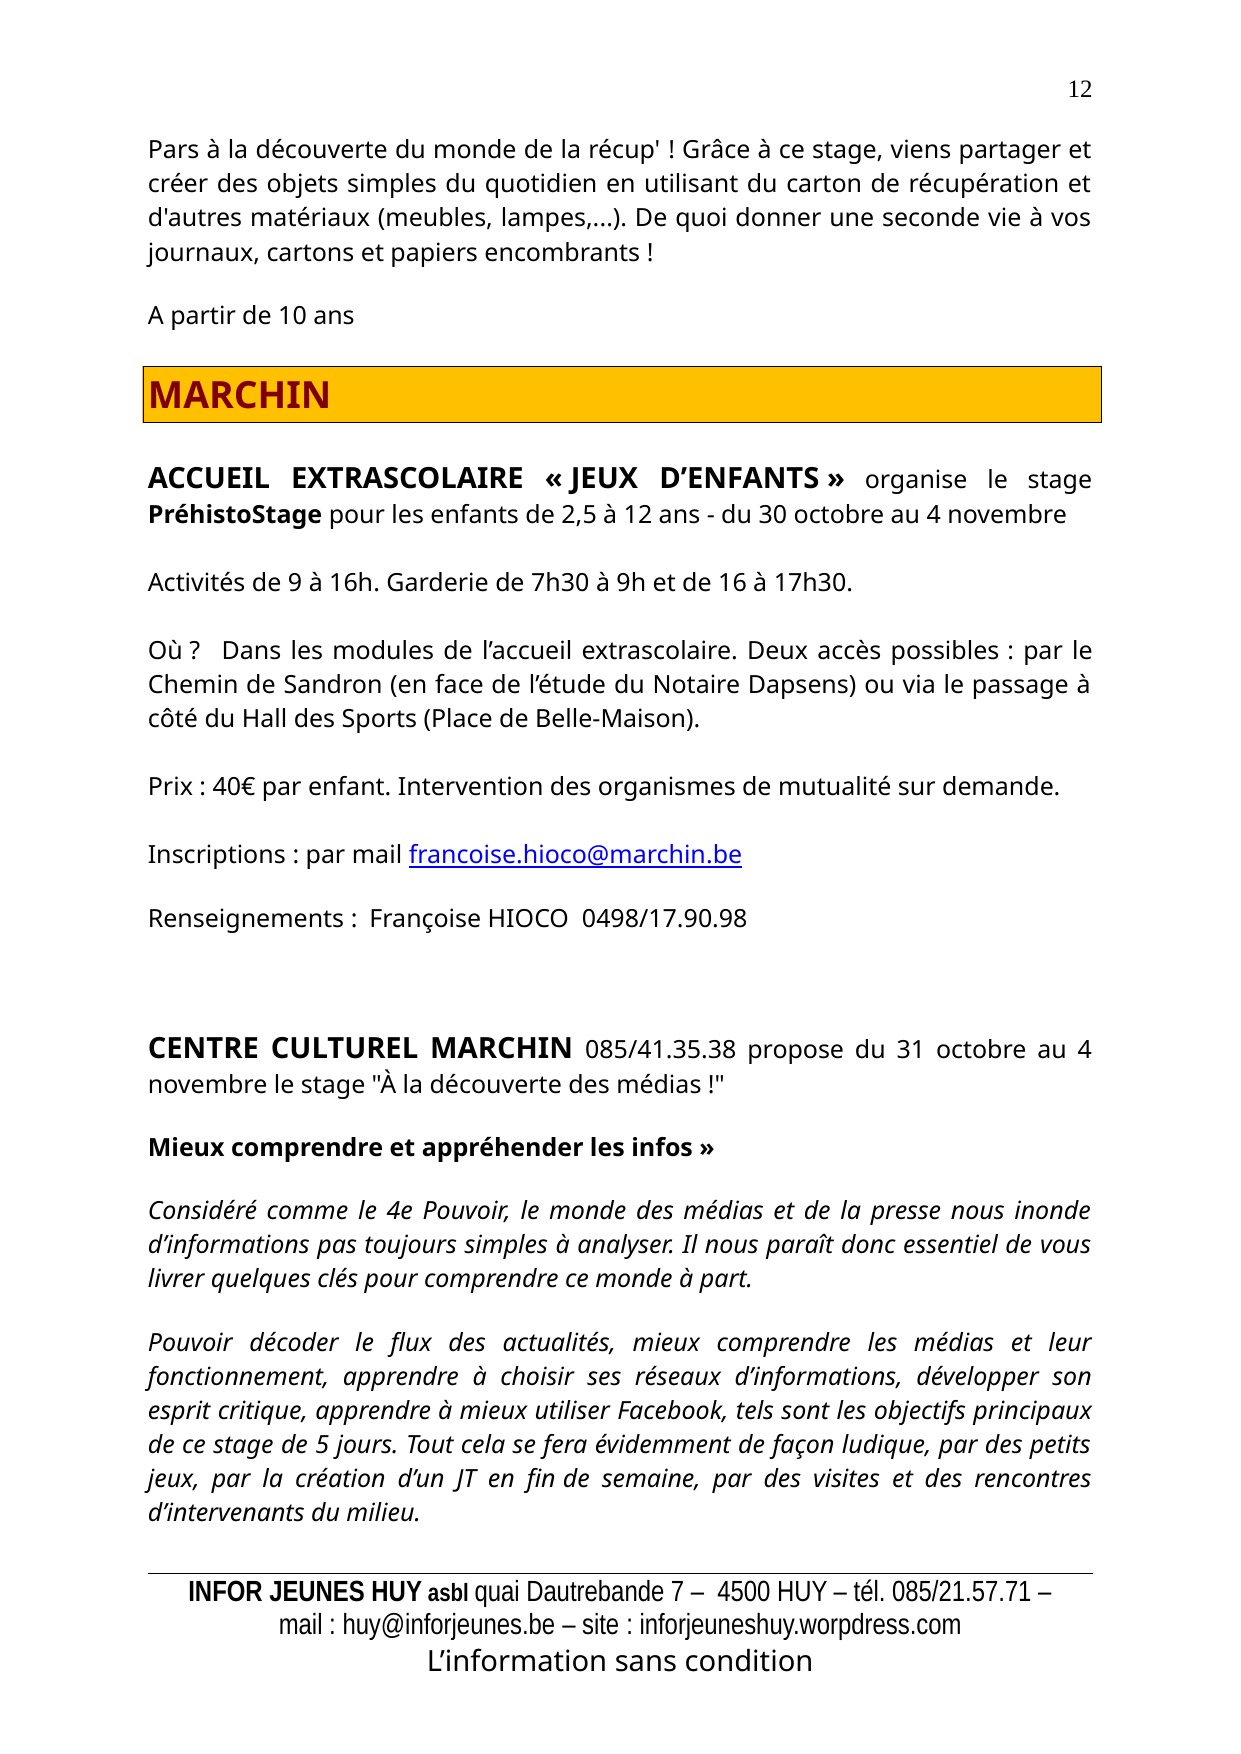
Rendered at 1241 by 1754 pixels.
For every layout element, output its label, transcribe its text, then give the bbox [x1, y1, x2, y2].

text Activités de 9 à 16h. Garderie de 7h30 à 9h et de 16 à 17h30. [148, 565, 1093, 599]
text MARCHIN [144, 367, 1101, 422]
text Centre culturel Marchin 085/41.35.38 propose du 31 octobre au 4 novembre le stage "À la découverte des médias !" [148, 1027, 1093, 1101]
text Pars à la découverte du monde de la récup' ! Grâce à ce stage, viens partager et créer des objets simples du quotidien en utilisant du carton de récupération et d'autres matériaux (meubles, lampes,...). De quoi donner une seconde vie à vos journaux, cartons et papiers encombrants ! [148, 132, 1093, 268]
text Inscriptions : par mail francoise.hioco@marchin.be [148, 837, 1093, 871]
text A partir de 10 ans [148, 297, 1093, 331]
text Considéré comme le 4e Pouvoir, le monde des médias et de la presse nous inonde d’informations pas toujours simples à analyser. Il nous paraît donc essentiel de vous livrer quelques clés pour comprendre ce monde à part. [148, 1193, 1093, 1295]
text Mieux comprendre et appréhender les infos » [148, 1130, 1093, 1164]
text Prix : 40€ par enfant. Intervention des organismes de mutualité sur demande. [148, 769, 1093, 803]
text Accueil extrascolaire « Jeux d’enfants » organise le stage PréhistoStage pour les enfants de 2,5 à 12 ans - du 30 octobre au 4 novembre [148, 457, 1093, 531]
text Où ? Dans les modules de l’accueil extrascolaire. Deux accès possibles : par le Chemin de Sandron (en face de l’étude du Notaire Dapsens) ou via le passage à côté du Hall des Sports (Place de Belle-Maison). [148, 633, 1093, 735]
text Pouvoir décoder le flux des actualités, mieux comprendre les médias et leur fonctionnement, apprendre à choisir ses réseaux d’informations, développer son esprit critique, apprendre à mieux utiliser Facebook, tels sont les objectifs principaux de ce stage de 5 jours. Tout cela se fera évidemment de façon ludique, par des petits jeux, par la création d’un JT en fin de semaine, par des visites et des rencontres d’intervenants du milieu. [148, 1324, 1093, 1529]
text Renseignements : Françoise HIOCO 0498/17.90.98 [148, 900, 1093, 934]
